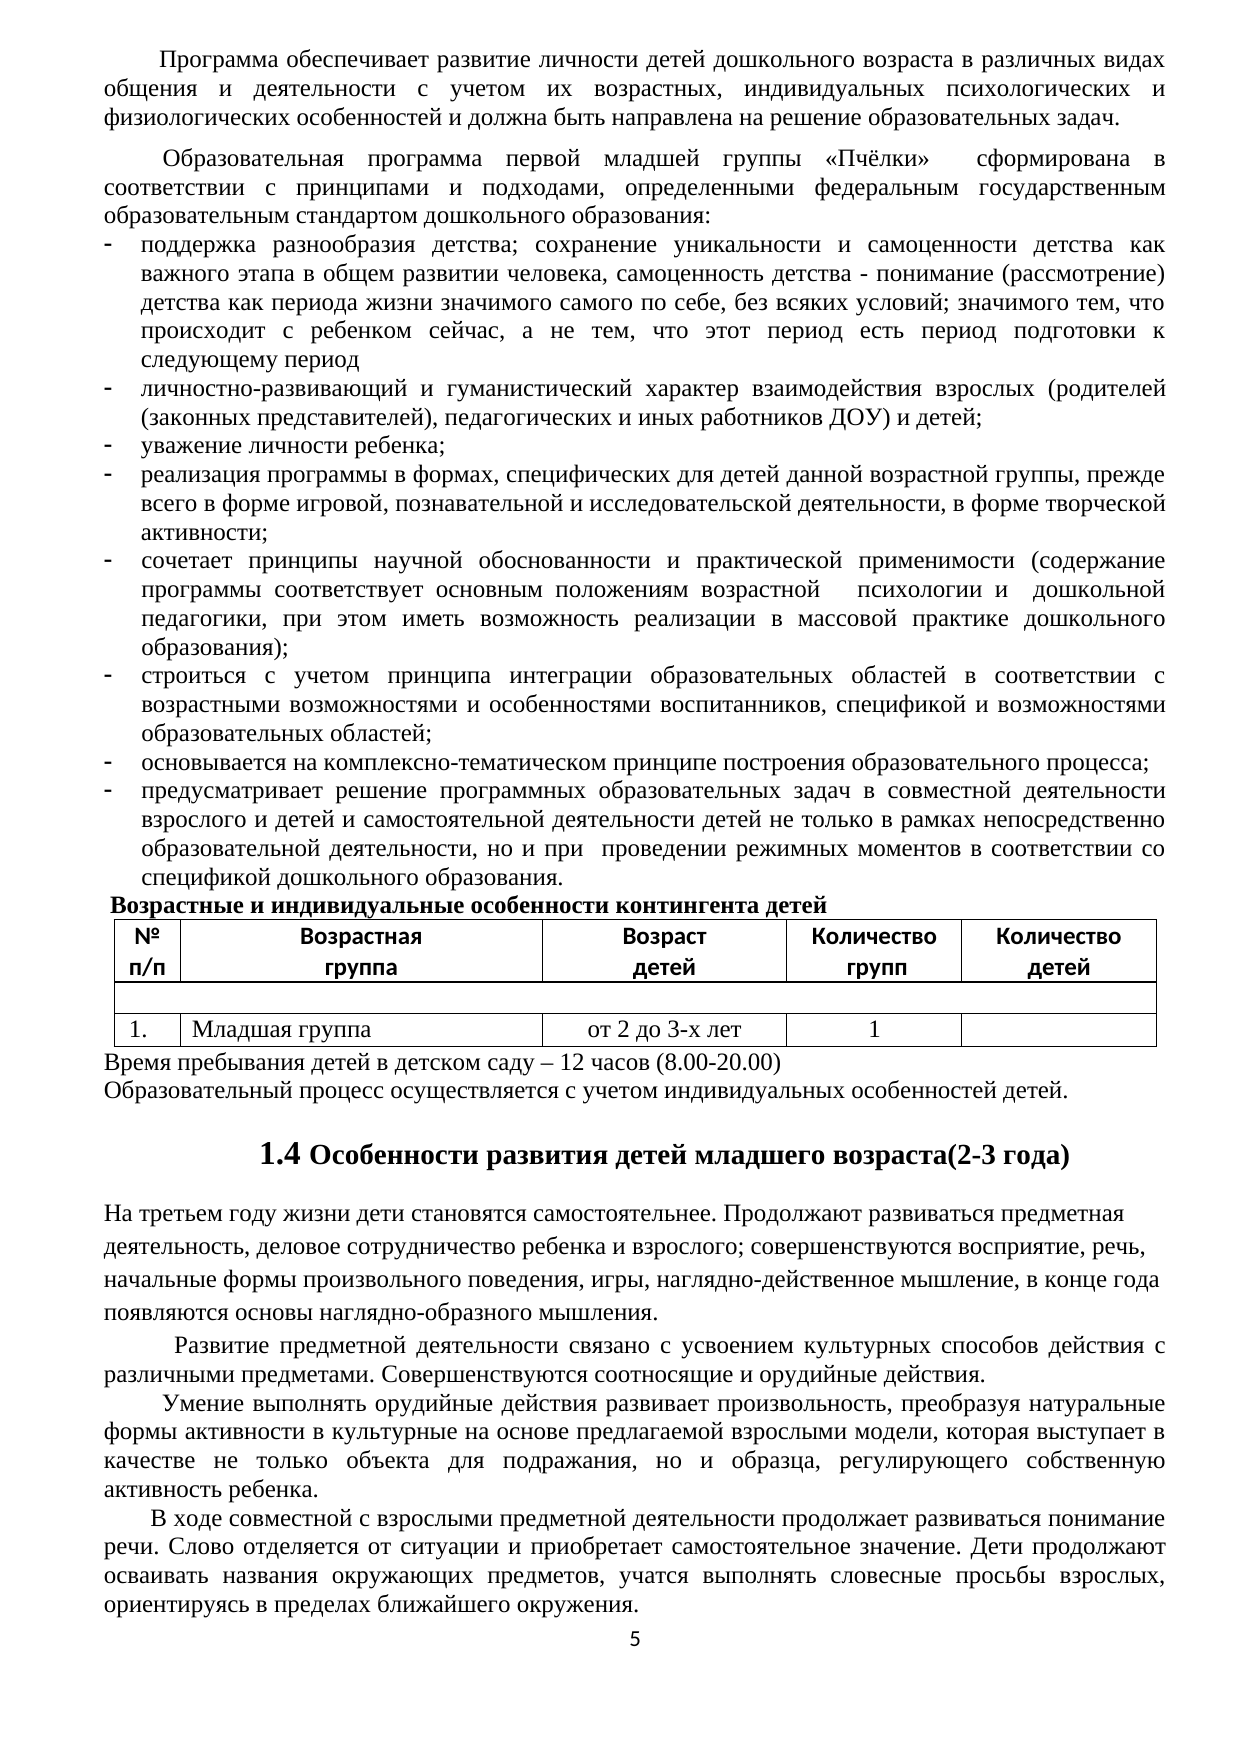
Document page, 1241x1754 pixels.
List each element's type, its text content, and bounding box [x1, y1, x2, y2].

table_cell Младшая группа [181, 1014, 542, 1046]
table_header Возрастная группа [181, 920, 542, 981]
table_header Количество детей [962, 920, 1156, 981]
list уважение личности ребенка; [103, 431, 1167, 459]
table_cell [115, 983, 1156, 1013]
text Развитие предметной деятельности связано с усвоением культурных способов действия с различными предметами. Совершенствуются соотносящие и орудийные действия. [103, 1330, 1167, 1388]
text Время пребывания детей в детском саду – 12 часов (8.00-20.00) [103, 1047, 1167, 1076]
text На третьем году жизни дети становятся самостоятельнее. Продолжают развиваться предметная деятельность, деловое сотрудничество ребенка и взрослого; совершенствуются восприятие, речь, начальные формы произвольного поведения, игры, наглядно-действенное мышление, в конце года появляются основы наглядно-образного мышления. [103, 1198, 1167, 1326]
table_header Возраст детей [543, 920, 786, 981]
text Возрастные и индивидуальные особенности контингента детей [103, 891, 1167, 919]
table_cell [115, 1014, 180, 1046]
text Образовательный процесс осуществляется с учетом индивидуальных особенностей детей. [103, 1076, 1167, 1104]
table_cell от 2 до 3-х лет [543, 1014, 786, 1046]
text Программа обеспечивает развитие личности детей дошкольного возраста в различных видах общения и деятельности с учетом их возрастных, индивидуальных психологических и физиологических особенностей и должна быть направлена на решение образовательных задач. [103, 44, 1167, 131]
list личностно-развивающий и гуманистический характер взаимодействия взрослых (родителей (законных представителей), педагогических и иных работников ДОУ) и детей; [103, 373, 1167, 431]
list поддержка разнообразия детства; сохранение уникальности и самоценности детства как важного этапа в общем развитии человека, самоценность детства - понимание (рассмотрение) детства как периода жизни значимого самого по себе, без всяких условий; значимого тем, что происходит с ребенком сейчас, а не тем, что этот период есть период подготовки к следующему период [103, 229, 1167, 373]
table_cell [962, 1014, 1156, 1046]
list Особенности развития детей младшего возраста(2-3 года) [162, 1133, 1167, 1171]
text Образовательная программа первой младшей группы «Пчёлки» сформирована в соответствии с принципами и подходами, определенными федеральным государственным образовательным стандартом дошкольного образования: [103, 143, 1167, 229]
text Умение выполнять орудийные действия развивает произвольность, преобразуя натуральные формы активности в культурные на основе предлагаемой взрослыми модели, которая выступает в качестве не только объекта для подражания, но и образца, регулирующего собственную активность ребенка. [103, 1388, 1167, 1503]
table_cell 1 [787, 1014, 961, 1046]
list строиться с учетом принципа интеграции образовательных областей в соответствии с возрастными возможностями и особенностями воспитанников, спецификой и возможностями образовательных областей; [103, 661, 1167, 747]
table_header № п/п [115, 920, 180, 981]
list предусматривает решение программных образовательных задач в совместной деятельности взрослого и детей и самостоятельной деятельности детей не только в рамках непосредственно образовательной деятельности, но и при проведении режимных моментов в соответствии со спецификой дошкольного образования. [103, 776, 1167, 891]
text В ходе совместной с взрослыми предметной деятельности продолжает развиваться понимание речи. Слово отделяется от ситуации и приобретает самостоятельное значение. Дети продолжают осваивать названия окружающих предметов, учатся выполнять словесные просьбы взрослых, ориентируясь в пределах ближайшего окружения. [103, 1503, 1167, 1618]
list сочетает принципы научной обоснованности и практической применимости (содержание программы соответствует основным положениям возрастной психологии и дошкольной педагогики, при этом иметь возможность реализации в массовой практике дошкольного образования); [103, 546, 1167, 661]
list реализация программы в формах, специфических для детей данной возрастной группы, прежде всего в форме игровой, познавательной и исследовательской деятельности, в форме творческой активности; [103, 459, 1167, 546]
list основывается на комплексно-тематическом принципе построения образовательного процесса; [103, 747, 1167, 776]
table_header Количество групп [787, 920, 961, 981]
